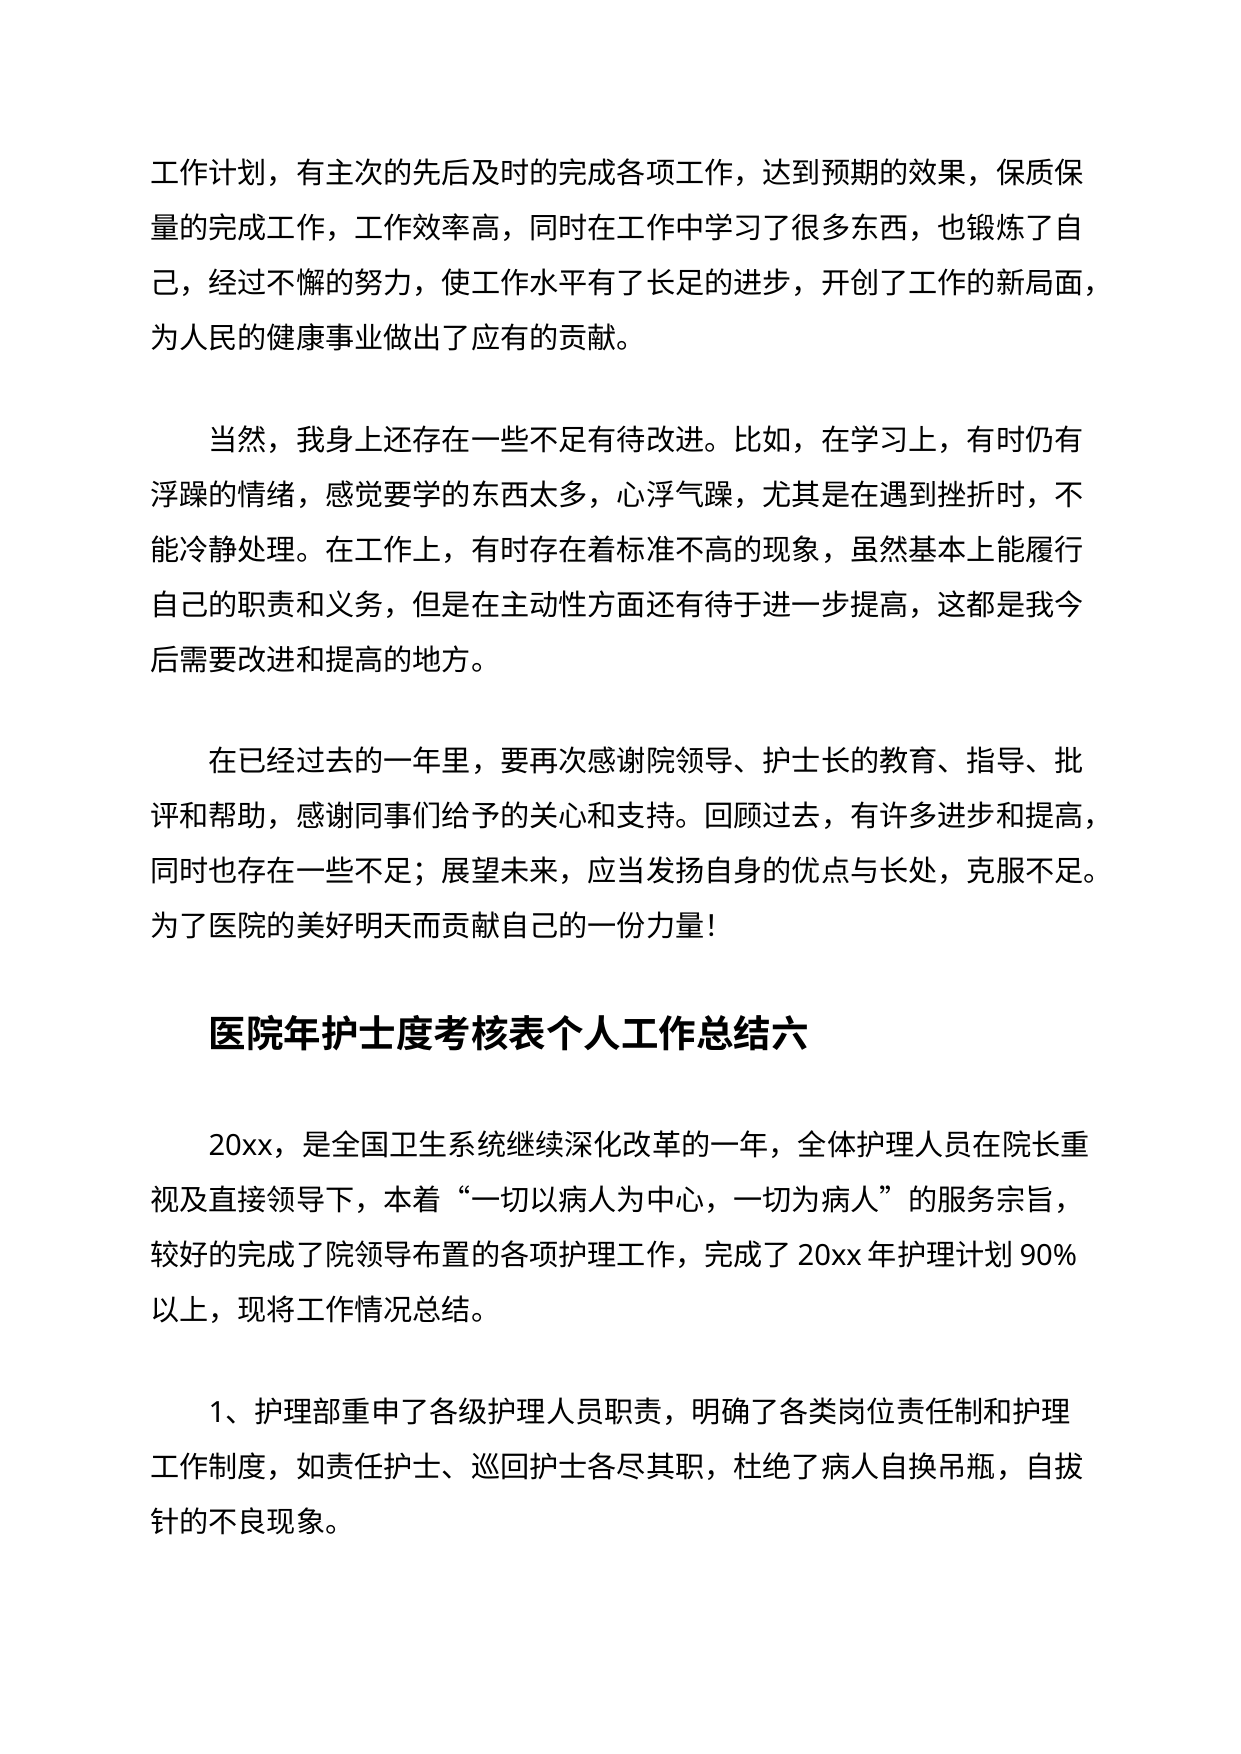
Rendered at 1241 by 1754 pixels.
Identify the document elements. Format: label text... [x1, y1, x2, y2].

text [150, 150, 1090, 357]
text 在已经过去的一年里，要再次感谢院领导、护士长的教育、指导、批评和帮助，感谢同事们给予的关心和支持。回顾过去，有许多进步和提高，同时也存在一些不足；展望未来，应当发扬自身的优点与长处，克服不足。为了医院的美好明天而贡献自己的一份力量！ [150, 738, 1090, 945]
text 当然，我身上还存在一些不足有待改进。比如，在学习上，有时仍有浮躁的情绪，感觉要学的东西太多，心浮气躁，尤其是在遇到挫折时，不能冷静处理。在工作上，有时存在着标准不高的现象，虽然基本上能履行自己的职责和义务，但是在主动性方面还有待于进一步提高，这都是我今后需要改进和提高的地方。 [150, 416, 1090, 678]
text 医院年护士度考核表个人工作总结六 [150, 1004, 1090, 1058]
text 1、护理部重申了各级护理人员职责，明确了各类岗位责任制和护理工作制度，如责任护士、巡回护士各尽其职，杜绝了病人自换吊瓶，自拔针的不良现象。 [150, 1388, 1090, 1541]
text 20xx，是全国卫生系统继续深化改革的一年，全体护理人员在院长重视及直接领导下，本着“一切以病人为中心，一切为病人”的服务宗旨，较好的完成了院领导布置的各项护理工作，完成了20xx年护理计划90%以上，现将工作情况总结。 [150, 1122, 1090, 1329]
